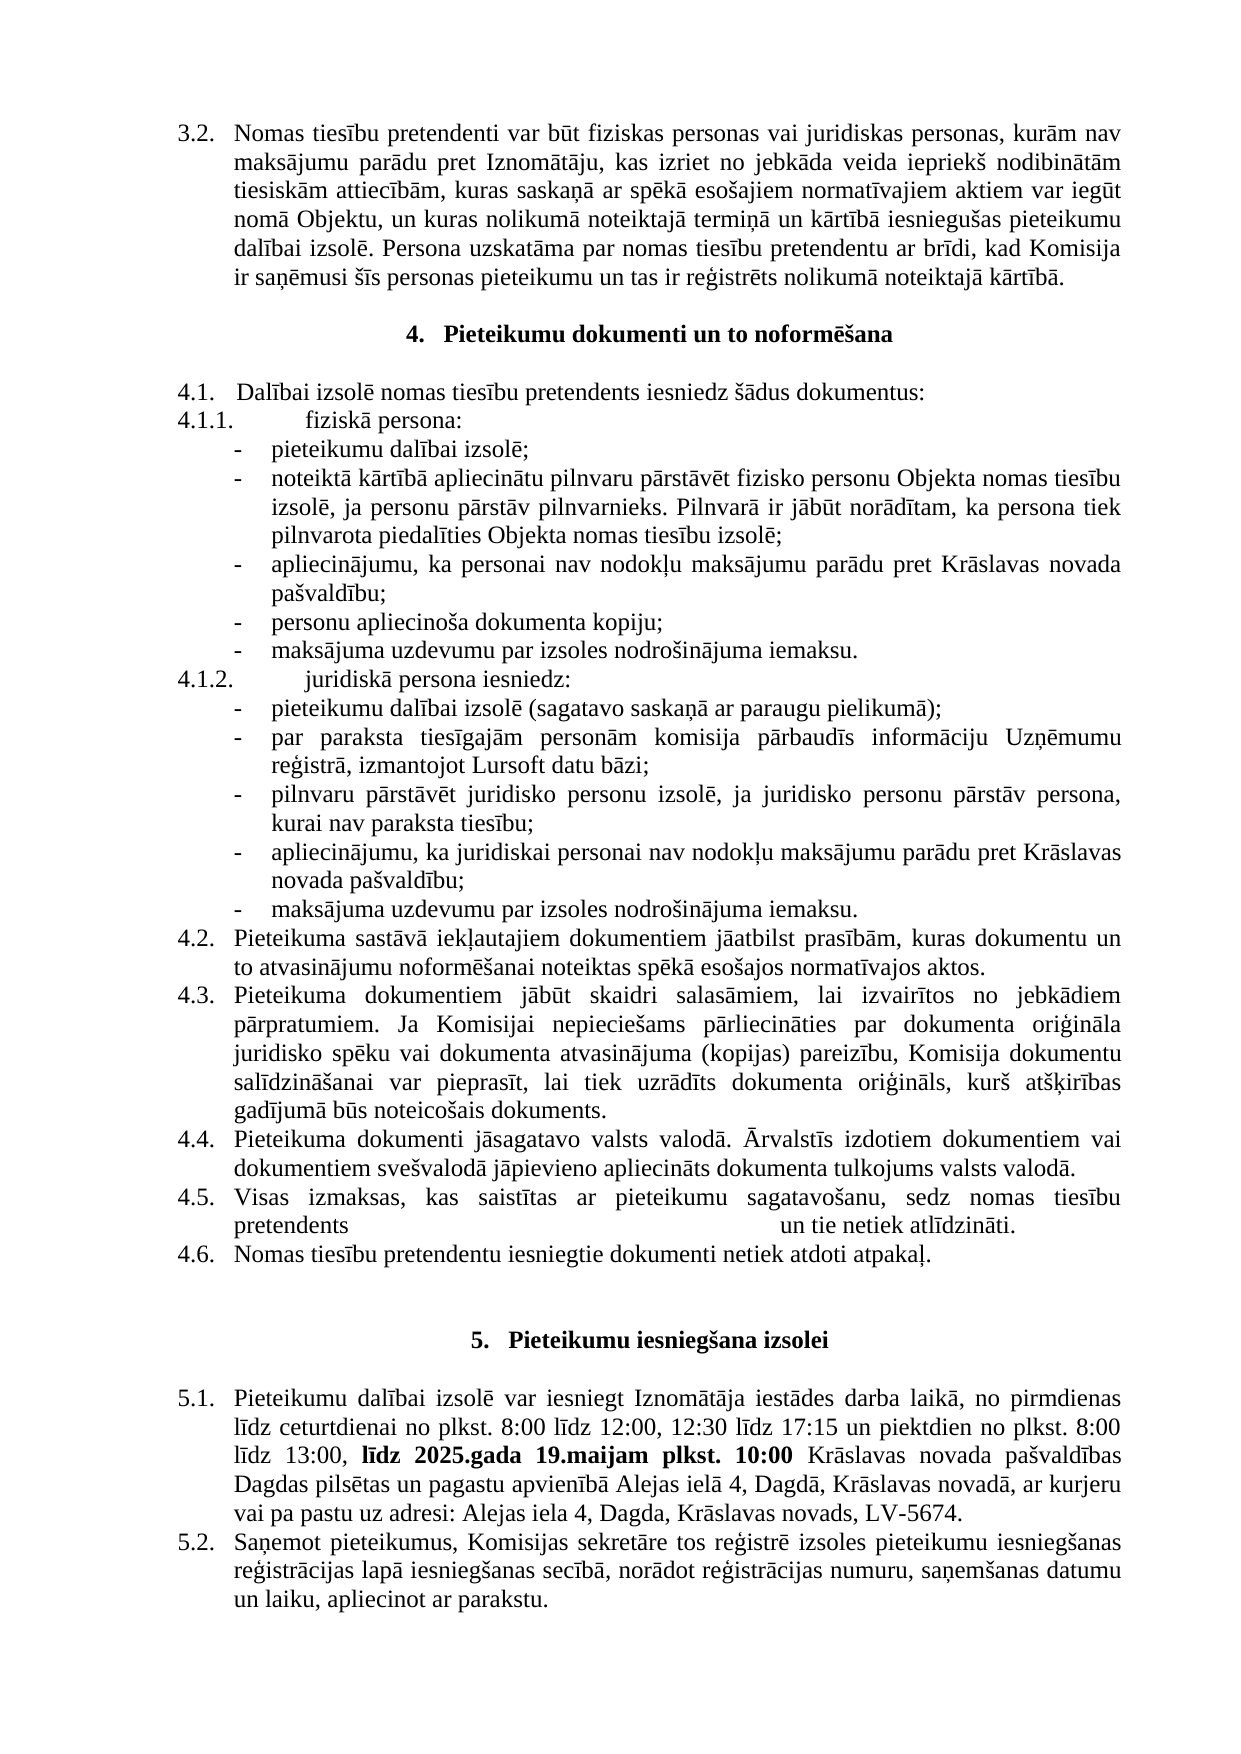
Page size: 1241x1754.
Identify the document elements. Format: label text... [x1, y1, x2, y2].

list Nomas tiesību pretendentu iesniegtie dokumenti netiek atdoti atpakaļ. [177, 1239, 1122, 1268]
list Pieteikumu iesniegšana izsolei [177, 1326, 1122, 1354]
list fiziskā persona: [177, 406, 1122, 434]
list Visas izmaksas, kas saistītas ar pieteikumu sagatavošanu, sedz nomas tiesību pretendents un tie netiek atlīdzināti. [177, 1182, 1122, 1239]
list Saņemot pieteikumus, Komisijas sekretāre tos reģistrē izsoles pieteikumu iesniegšanas reģistrācijas lapā iesniegšanas secībā, norādot reģistrācijas numuru, saņemšanas datumu un laiku, apliecinot ar parakstu. [177, 1527, 1122, 1613]
list Pieteikuma dokumentiem jābūt skaidri salasāmiem, lai izvairītos no jebkādiem pārpratumiem. Ja Komisijai nepieciešams pārliecināties par dokumenta oriģināla juridisko spēku vai dokumenta atvasinājuma (kopijas) pareizību, Komisija dokumentu salīdzināšanai var pieprasīt, lai tiek uzrādīts dokumenta oriģināls, kurš atšķirības gadījumā būs noteicošais dokuments. [177, 981, 1122, 1124]
list apliecinājumu, ka juridiskai personai nav nodokļu maksājumu parādu pret Krāslavas novada pašvaldību; [233, 837, 1122, 894]
list Pieteikuma dokumenti jāsagatavo valsts valodā. Ārvalstīs izdotiem dokumentiem vai dokumentiem svešvalodā jāpievieno apliecināts dokumenta tulkojums valsts valodā. [177, 1124, 1122, 1182]
list personu apliecinoša dokumenta kopiju; [233, 607, 1122, 636]
list Nomas tiesību pretendenti var būt fiziskas personas vai juridiskas personas, kurām nav maksājumu parādu pret Iznomātāju, kas izriet no jebkāda veida iepriekš nodibinātām tiesiskām attiecībām, kuras saskaņā ar spēkā esošajiem normatīvajiem aktiem var iegūt nomā Objektu, un kuras nolikumā noteiktajā termiņā un kārtībā iesniegušas pieteikumu dalībai izsolē. Persona uzskatāma par nomas tiesību pretendentu ar brīdi, kad Komisija ir saņēmusi šīs personas pieteikumu un tas ir reģistrēts nolikumā noteiktajā kārtībā. [177, 118, 1122, 291]
subtitle Pieteikumu dokumenti un to noformēšana [177, 319, 1122, 348]
list pieteikumu dalībai izsolē (sagatavo saskaņā ar paraugu pielikumā); [233, 693, 1122, 722]
list apliecinājumu, ka personai nav nodokļu maksājumu parādu pret Krāslavas novada pašvaldību; [233, 549, 1122, 607]
list Pieteikumu dalībai izsolē var iesniegt Iznomātāja iestādes darba laikā, no pirmdienas līdz ceturtdienai no plkst. 8:00 līdz 12:00, 12:30 līdz 17:15 un piektdien no plkst. 8:00 līdz 13:00, līdz 2025.gada 19.maijam plkst. 10:00 Krāslavas novada pašvaldības Dagdas pilsētas un pagastu apvienībā Alejas ielā 4, Dagdā, Krāslavas novadā, ar kurjeru vai pa pastu uz adresi: Alejas iela 4, Dagda, Krāslavas novads, LV-5674. [177, 1383, 1122, 1527]
list Dalībai izsolē nomas tiesību pretendents iesniedz šādus dokumentus: [177, 377, 1122, 406]
list par paraksta tiesīgajām personām komisija pārbaudīs informāciju Uzņēmumu reģistrā, izmantojot Lursoft datu bāzi; [233, 722, 1122, 779]
list pieteikumu dalībai izsolē; [233, 434, 1122, 463]
list pilnvaru pārstāvēt juridisko personu izsolē, ja juridisko personu pārstāv persona, kurai nav paraksta tiesību; [233, 779, 1122, 837]
list Pieteikuma sastāvā iekļautajiem dokumentiem jāatbilst prasībām, kuras dokumentu un to atvasinājumu noformēšanai noteiktas spēkā esošajos normatīvajos aktos. [177, 923, 1122, 981]
list maksājuma uzdevumu par izsoles nodrošinājuma iemaksu. [233, 636, 1122, 664]
list noteiktā kārtībā apliecinātu pilnvaru pārstāvēt fizisko personu Objekta nomas tiesību izsolē, ja personu pārstāv pilnvarnieks. Pilnvarā ir jābūt norādītam, ka persona tiek pilnvarota piedalīties Objekta nomas tiesību izsolē; [233, 463, 1122, 549]
list maksājuma uzdevumu par izsoles nodrošinājuma iemaksu. [233, 894, 1122, 923]
list juridiskā persona iesniedz: [177, 664, 1122, 693]
